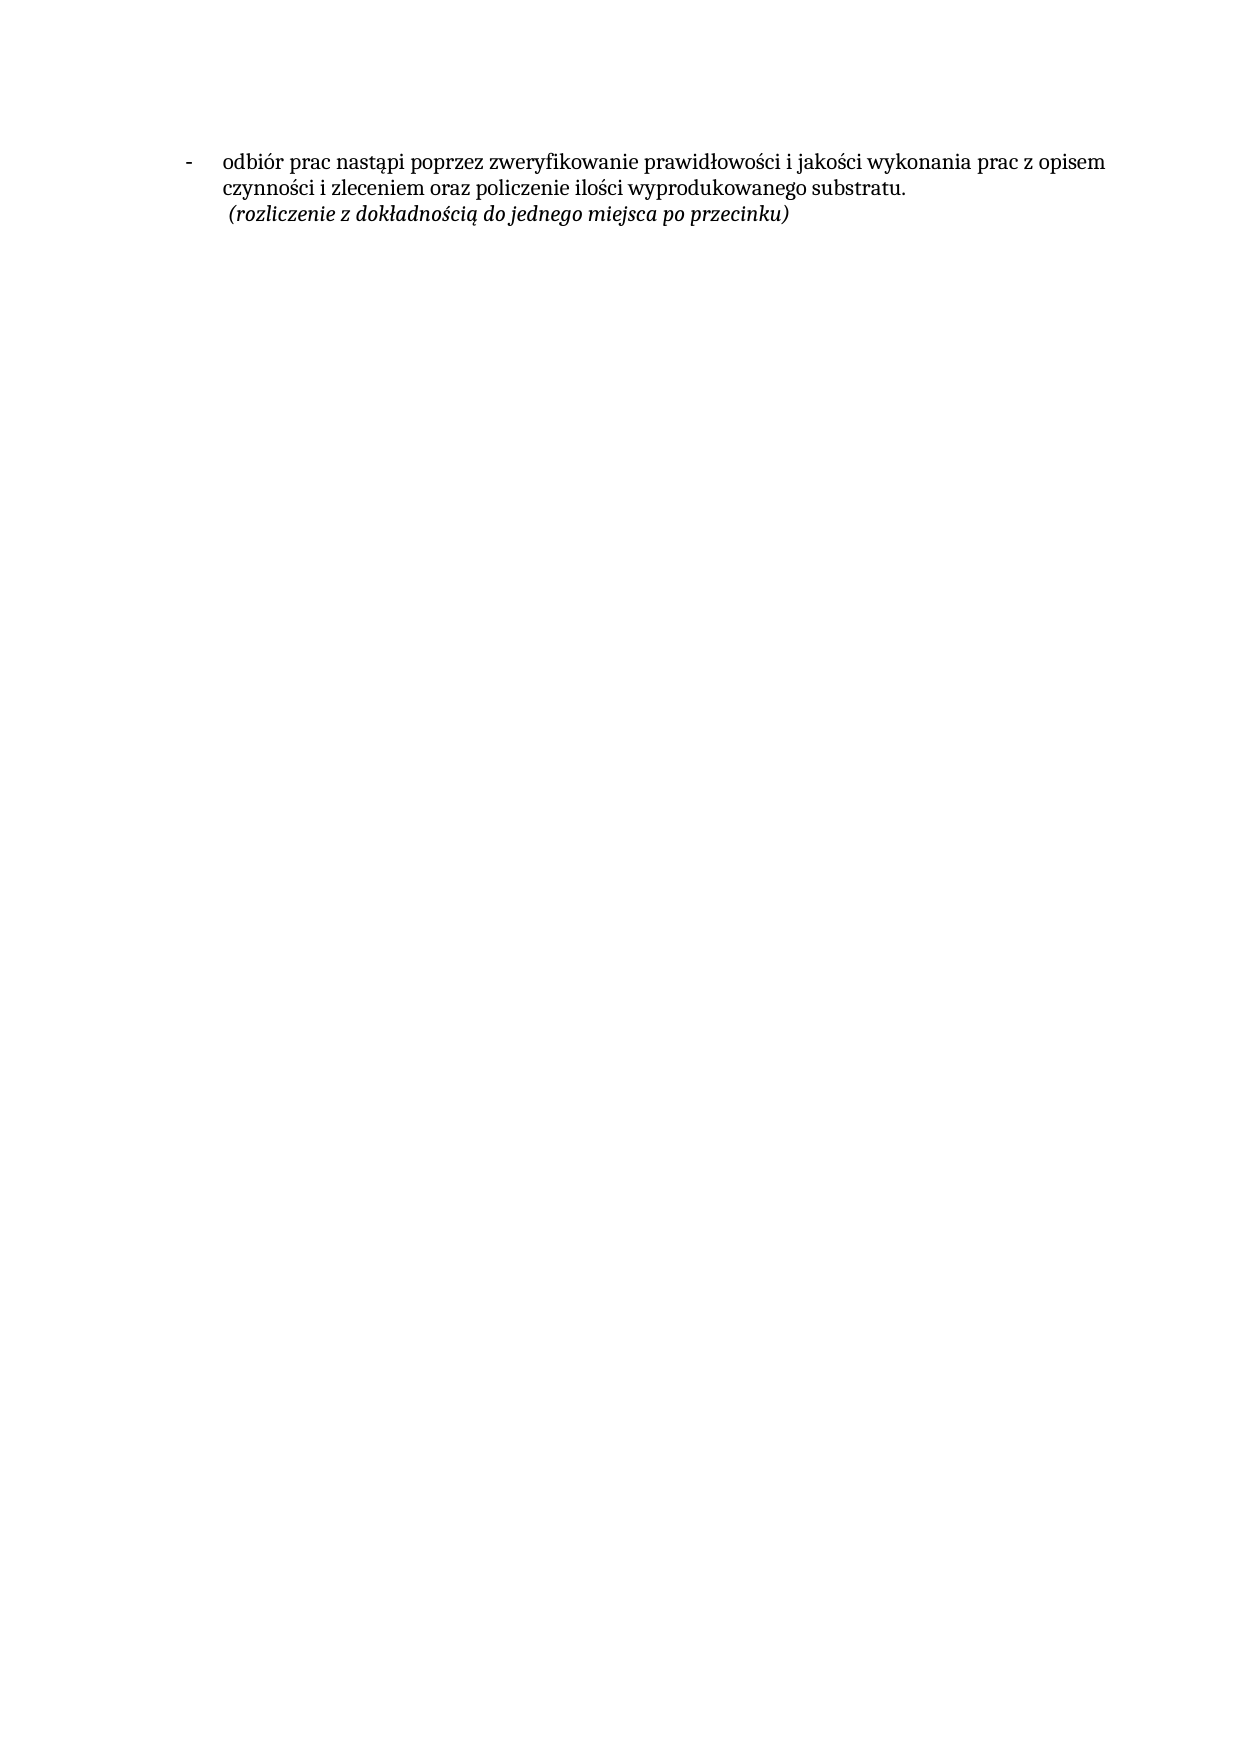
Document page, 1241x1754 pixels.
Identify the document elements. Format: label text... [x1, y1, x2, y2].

list odbiór prac nastąpi poprzez zweryfikowanie prawidłowości i jakości wykonania prac z opisem czynności i zleceniem oraz policzenie ilości wyprodukowanego substratu. [185, 148, 1107, 201]
text (rozliczenie z dokładnością do jednego miejsca po przecinku) [153, 201, 1107, 227]
